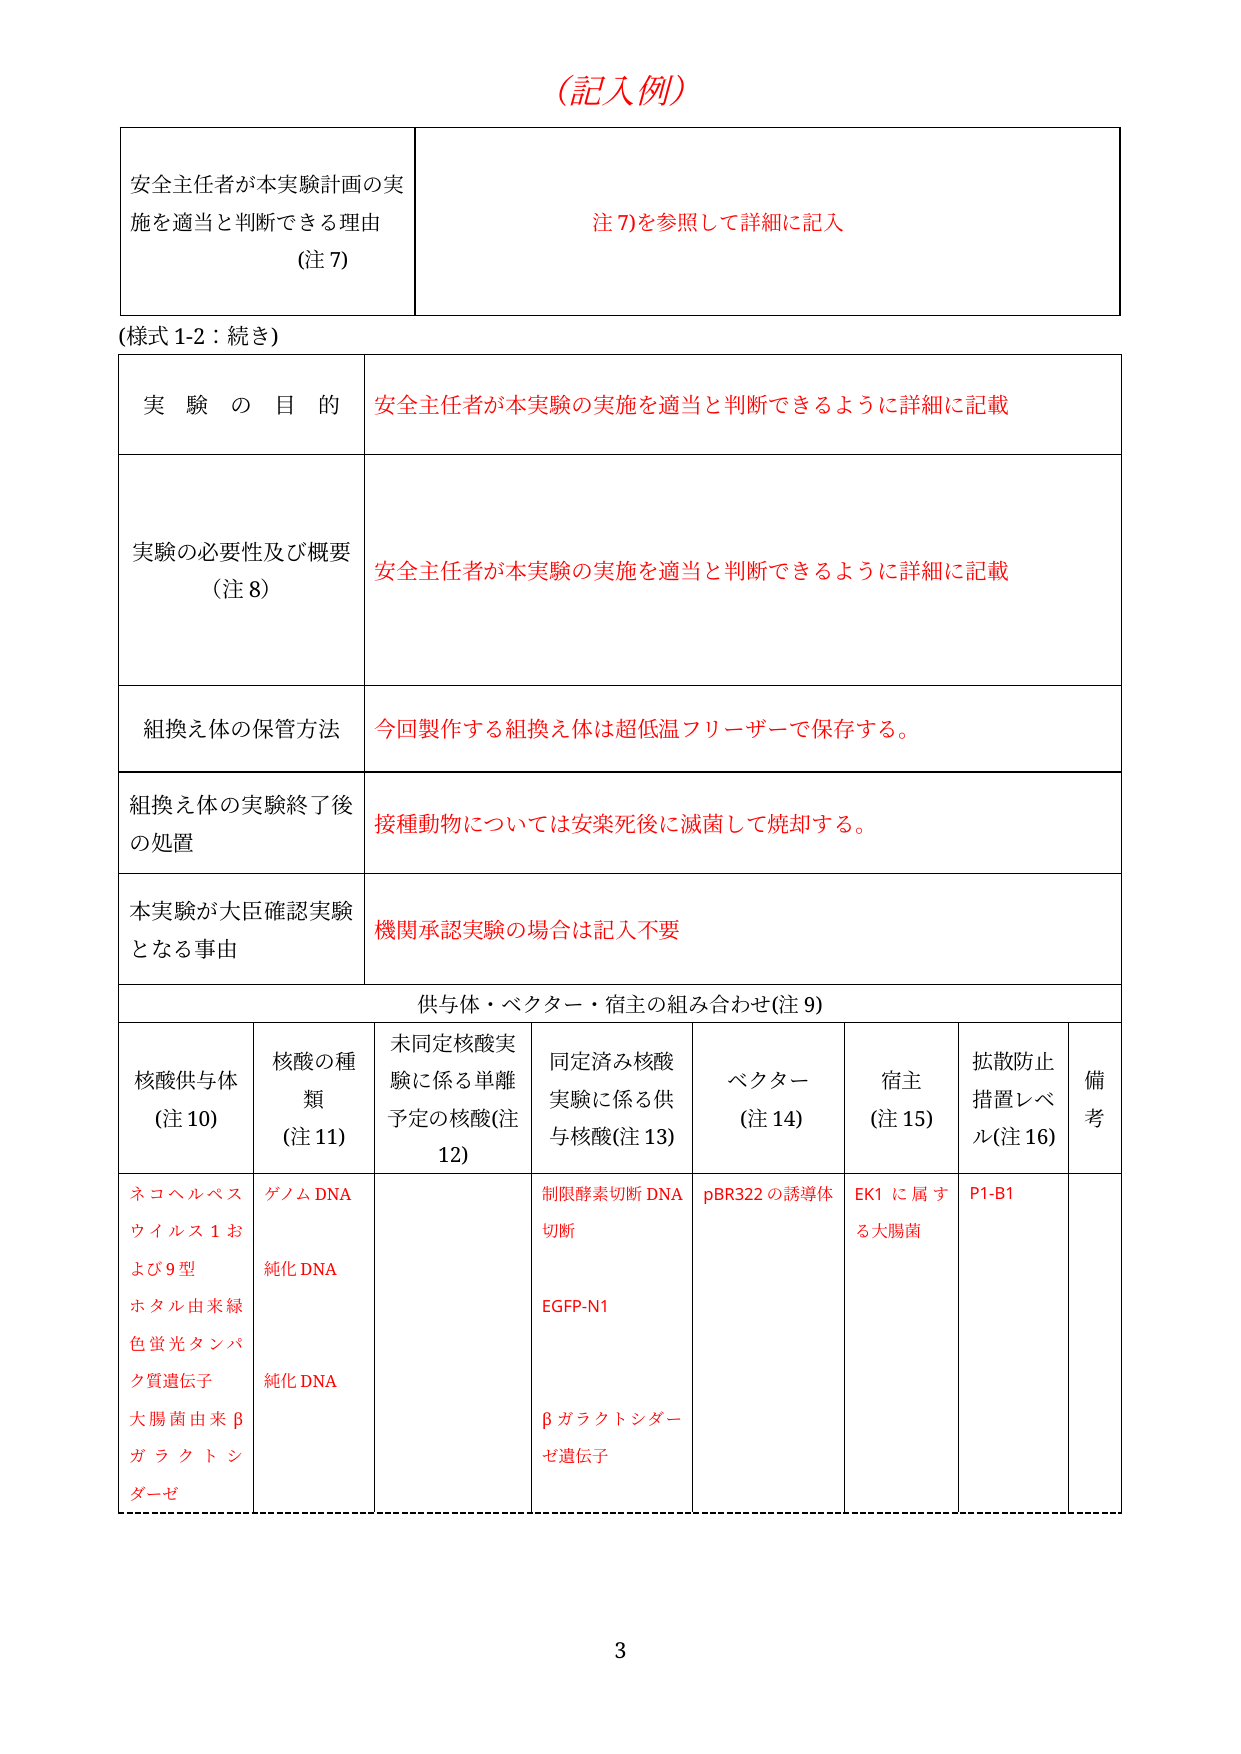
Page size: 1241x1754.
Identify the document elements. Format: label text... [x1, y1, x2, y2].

table_cell 本実験が大臣確認実験となる事由 [119, 874, 364, 984]
table_cell 核酸供与体 (注10) [119, 1023, 253, 1173]
table_cell 実験の必要性及び概要 （注8） [119, 455, 364, 684]
table_cell 宿主 (注15) [845, 1023, 958, 1173]
table_cell 制限酵素切断DNA切断 EGFP-N1 βガラクトシダーゼ遺伝子 [532, 1174, 692, 1512]
table_cell 安全主任者が本実験の実施を適当と判断できるように詳細に記載 [365, 455, 1121, 684]
table_cell P1-B1 [959, 1174, 1068, 1512]
table_cell 未同定核酸実験に係る単離予定の核酸(注12) [375, 1023, 531, 1173]
table_cell ベクター (注14) [693, 1023, 844, 1173]
table_cell 供与体・ベクター・宿主の組み合わせ(注9) [119, 985, 1121, 1022]
table_cell EK1に属する大腸菌 [845, 1174, 958, 1512]
text (様式1-2：続き) [118, 316, 1122, 354]
table_cell 機関承認実験の場合は記入不要 [365, 874, 1121, 984]
table_cell 組換え体の実験終了後の処置 [119, 773, 364, 873]
table_header 安全主任者が本実験の実施を適当と判断できるように詳細に記載 [365, 355, 1121, 453]
table_cell 注7)を参照して詳細に記入 [416, 128, 1119, 315]
table_cell 核酸の種類 (注11) [254, 1023, 374, 1173]
table_cell 組換え体の保管方法 [119, 686, 364, 771]
table_header 実 験 の 目 的 [119, 355, 364, 453]
table_cell 備考 [1069, 1023, 1121, 1173]
table_cell 今回製作する組換え体は超低温フリーザーで保存する。 [365, 686, 1121, 771]
table_cell 接種動物については安楽死後に滅菌して焼却する。 [365, 773, 1121, 873]
table_cell ゲノムDNA 純化DNA 純化DNA [254, 1174, 374, 1512]
table_cell ネコヘルペスウイルス1および9型 ホタル由来緑色蛍光タンパク質遺伝子 大腸菌由来βガラクトシダーゼ [119, 1174, 253, 1512]
table_cell 同定済み核酸 実験に係る供与核酸(注13) [532, 1023, 692, 1173]
table_cell 安全主任者が本実験計画の実施を適当と判断できる理由 (注7) [121, 128, 414, 315]
table_cell 拡散防止措置レベル(注16) [959, 1023, 1068, 1173]
table_cell [1069, 1174, 1121, 1512]
table_cell [375, 1174, 531, 1512]
table_cell pBR322の誘導体 [693, 1174, 844, 1512]
